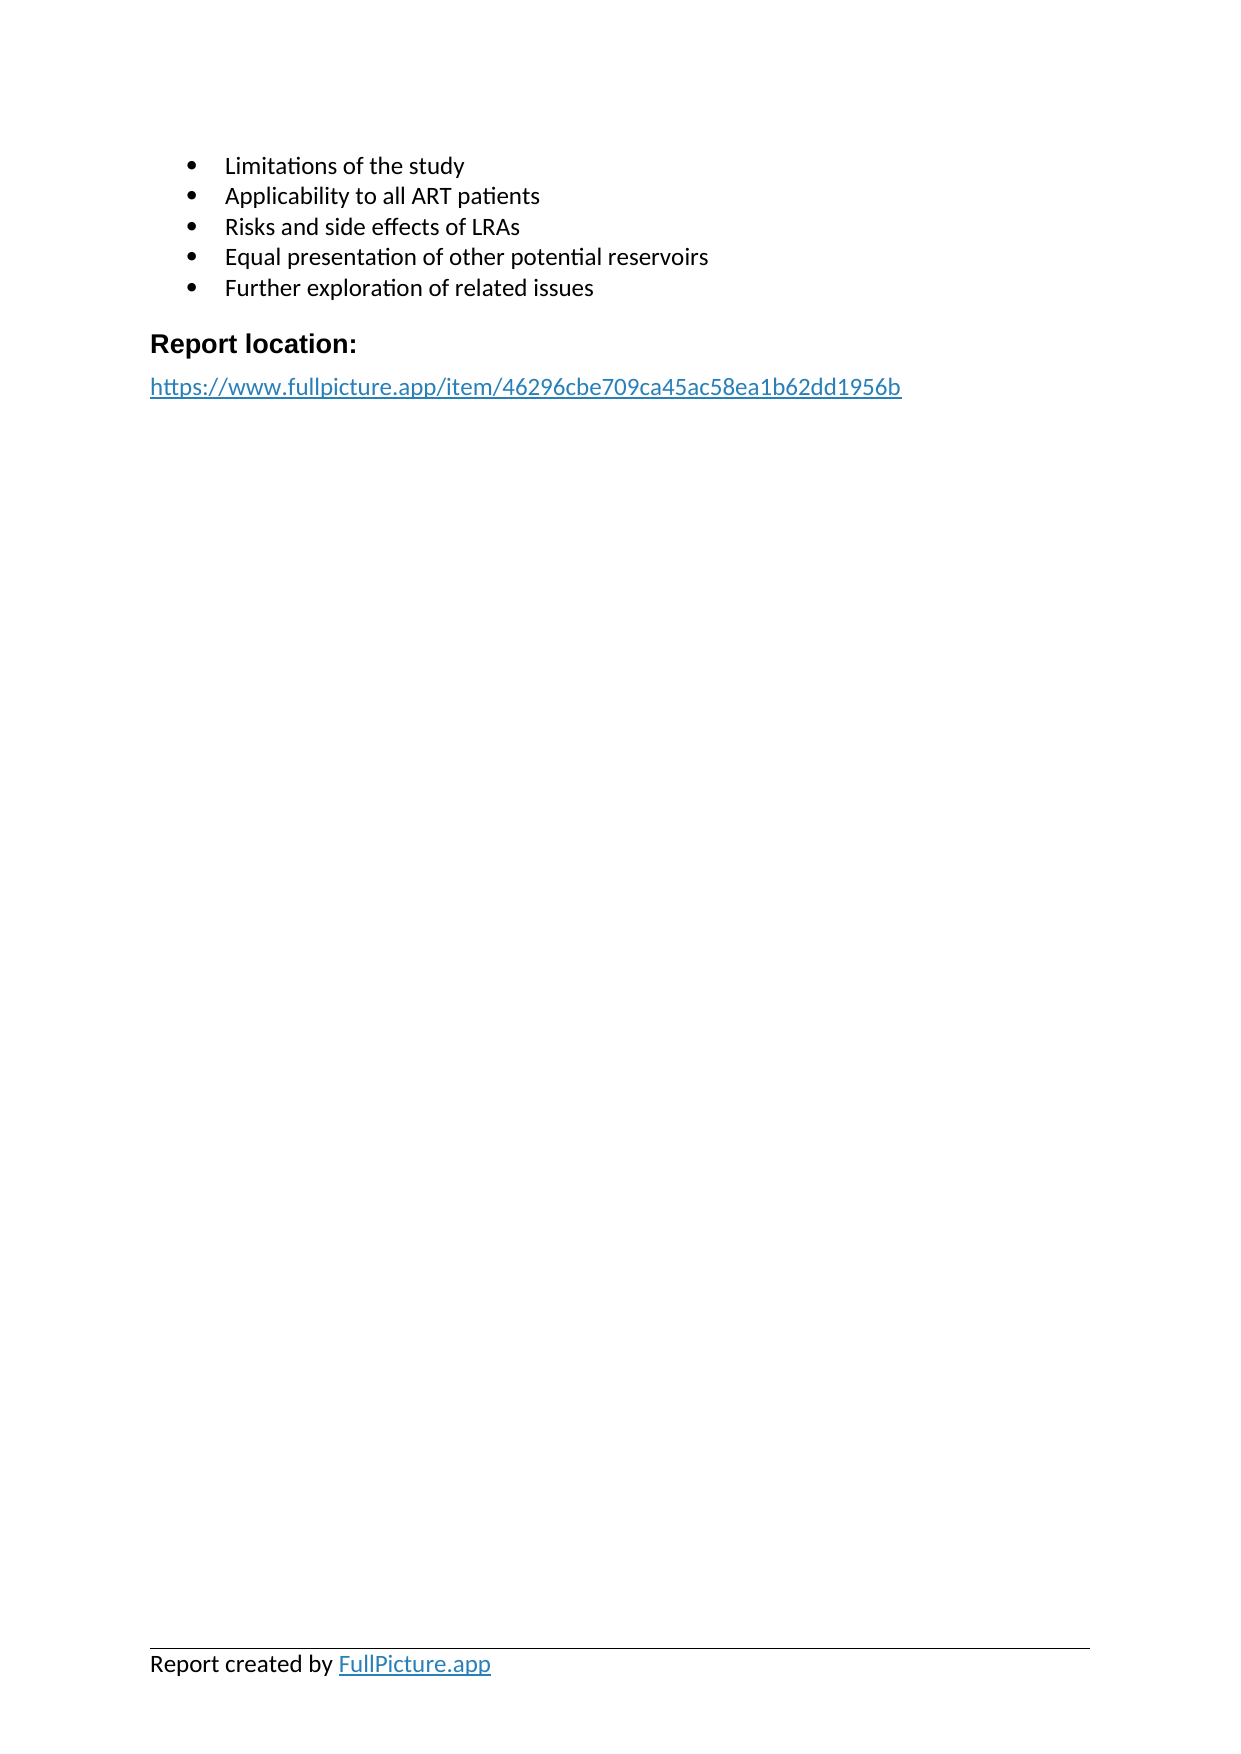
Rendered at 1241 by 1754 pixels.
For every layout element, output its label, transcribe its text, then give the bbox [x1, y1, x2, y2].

list Further exploration of related issues [187, 272, 1090, 303]
text https://www.fullpicture.app/item/46296cbe709ca45ac58ea1b62dd1956b [150, 371, 1090, 402]
list Equal presentation of other potential reservoirs [187, 242, 1090, 272]
list Risks and side effects of LRAs [187, 211, 1090, 242]
list Applicability to all ART patients [187, 181, 1090, 211]
list Limitations of the study [187, 150, 1090, 181]
subtitle Report location: [150, 328, 1090, 359]
